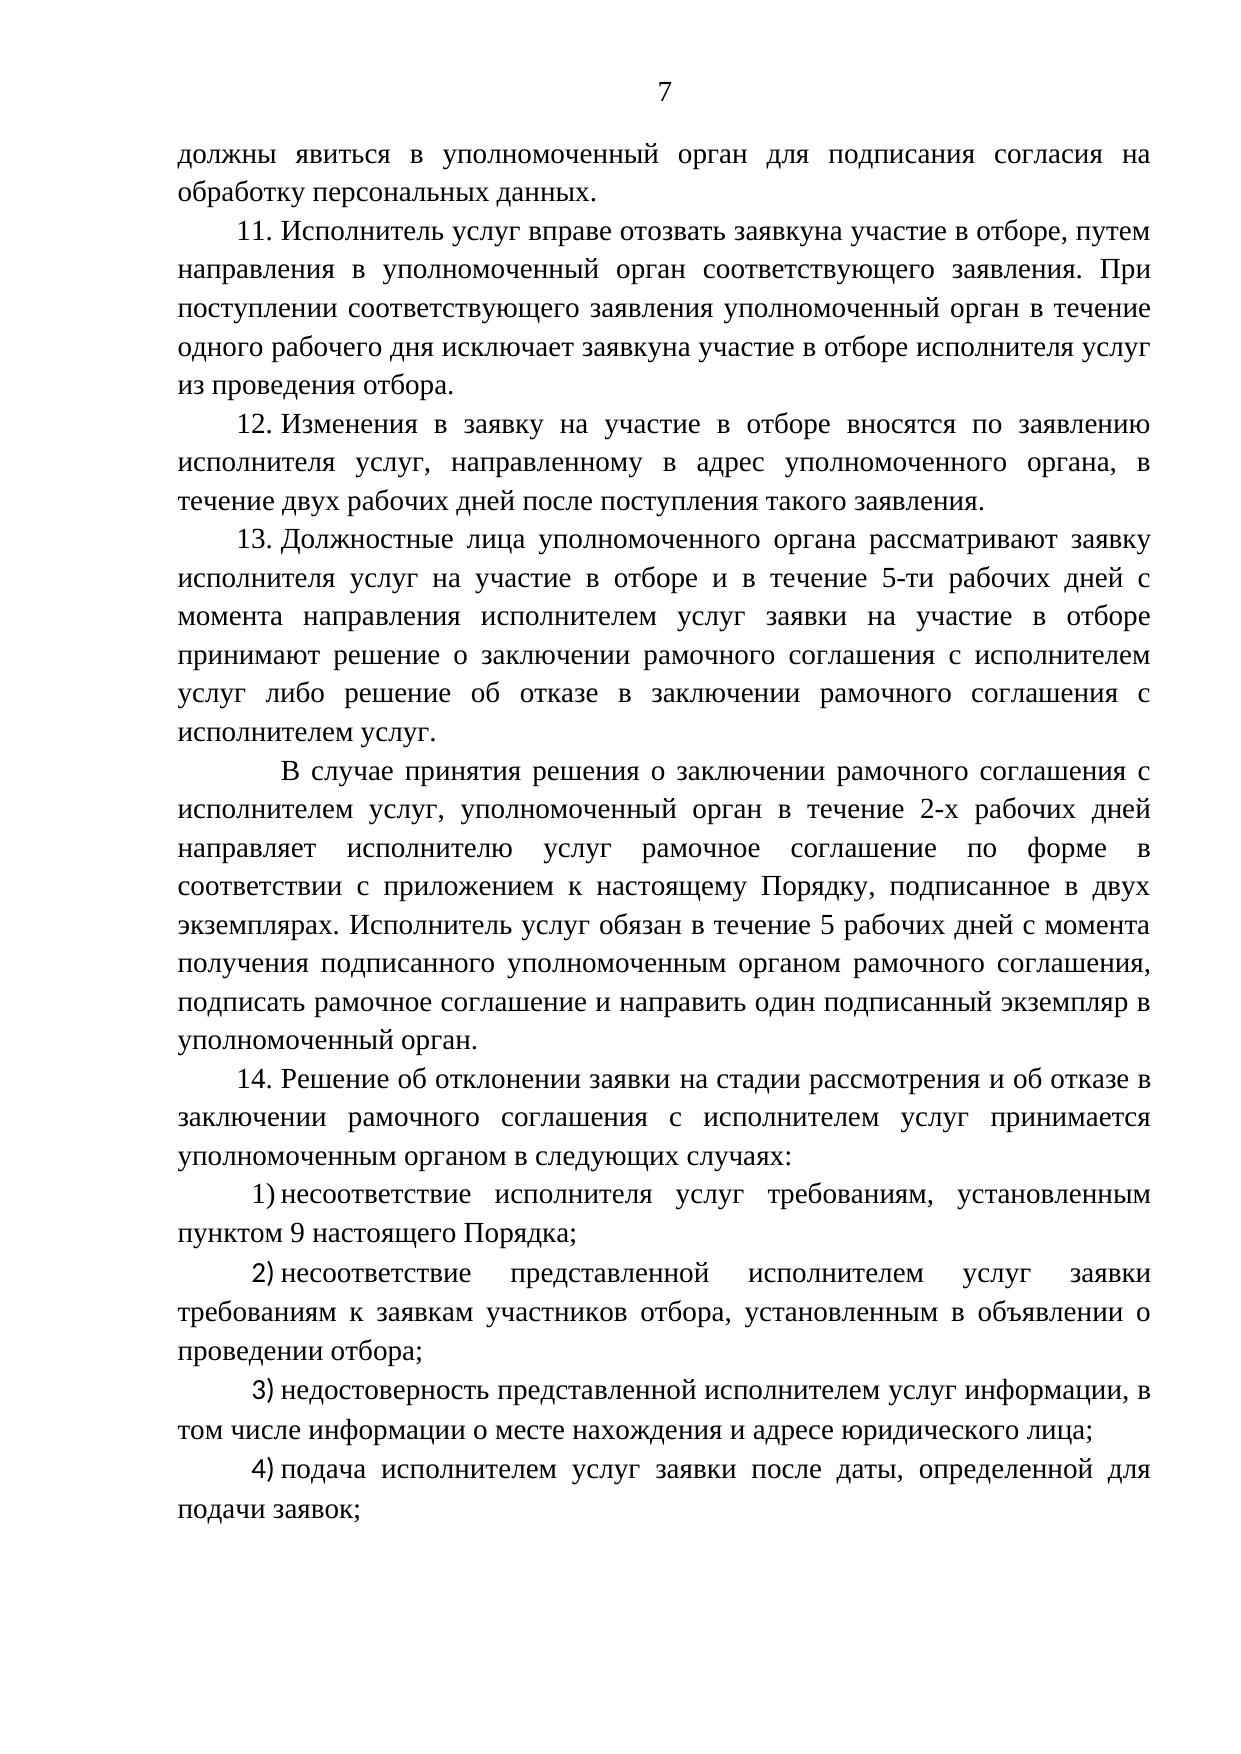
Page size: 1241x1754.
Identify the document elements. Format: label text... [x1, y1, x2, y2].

list Изменения в заявку на участие в отборе вносятся по заявлению исполнителя услуг, направленному в адрес уполномоченного органа, в течение двух рабочих дней после поступления такого заявления. [177, 406, 1152, 516]
list Должностные лица уполномоченного органа рассматривают заявку исполнителя услуг на участие в отборе и в течение 5-ти рабочих дней с момента направления исполнителем услуг заявки на участие в отборе принимают решение о заключении рамочного соглашения с исполнителем услуг либо решение об отказе в заключении рамочного соглашения с исполнителем услуг. [177, 521, 1152, 748]
list подача исполнителем услуг заявки после даты, определенной для подачи заявок; [177, 1451, 1152, 1525]
text В случае принятия решения о заключении рамочного соглашения с исполнителем услуг, уполномоченный орган в течение 2-х рабочих дней направляет исполнителю услуг рамочное соглашение по форме в соответствии с приложением к настоящему Порядку, подписанное в двух экземплярах. Исполнитель услуг обязан в течение 5 рабочих дней с момента получения подписанного уполномоченным органом рамочного соглашения, подписать рамочное соглашение и направить один подписанный экземпляр в уполномоченный орган. [177, 753, 1152, 1056]
list Решение об отклонении заявки на стадии рассмотрения и об отказе в заключении рамочного соглашения с исполнителем услуг принимается уполномоченным органом в следующих случаях: [177, 1061, 1152, 1172]
list Исполнитель услуг вправе отозвать заявкуна участие в отборе, путем направления в уполномоченный орган соответствующего заявления. При поступлении соответствующего заявления уполномоченный орган в течение одного рабочего дня исключает заявкуна участие в отборе исполнителя услуг из проведения отбора. [177, 213, 1152, 401]
list недостоверность представленной исполнителем услуг информации, в том числе информации о месте нахождения и адресе юридического лица; [177, 1371, 1152, 1446]
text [177, 136, 1152, 208]
list несоответствие представленной исполнителем услуг заявки требованиям к заявкам участников отбора, установленным в объявлении о проведении отбора; [177, 1254, 1152, 1366]
